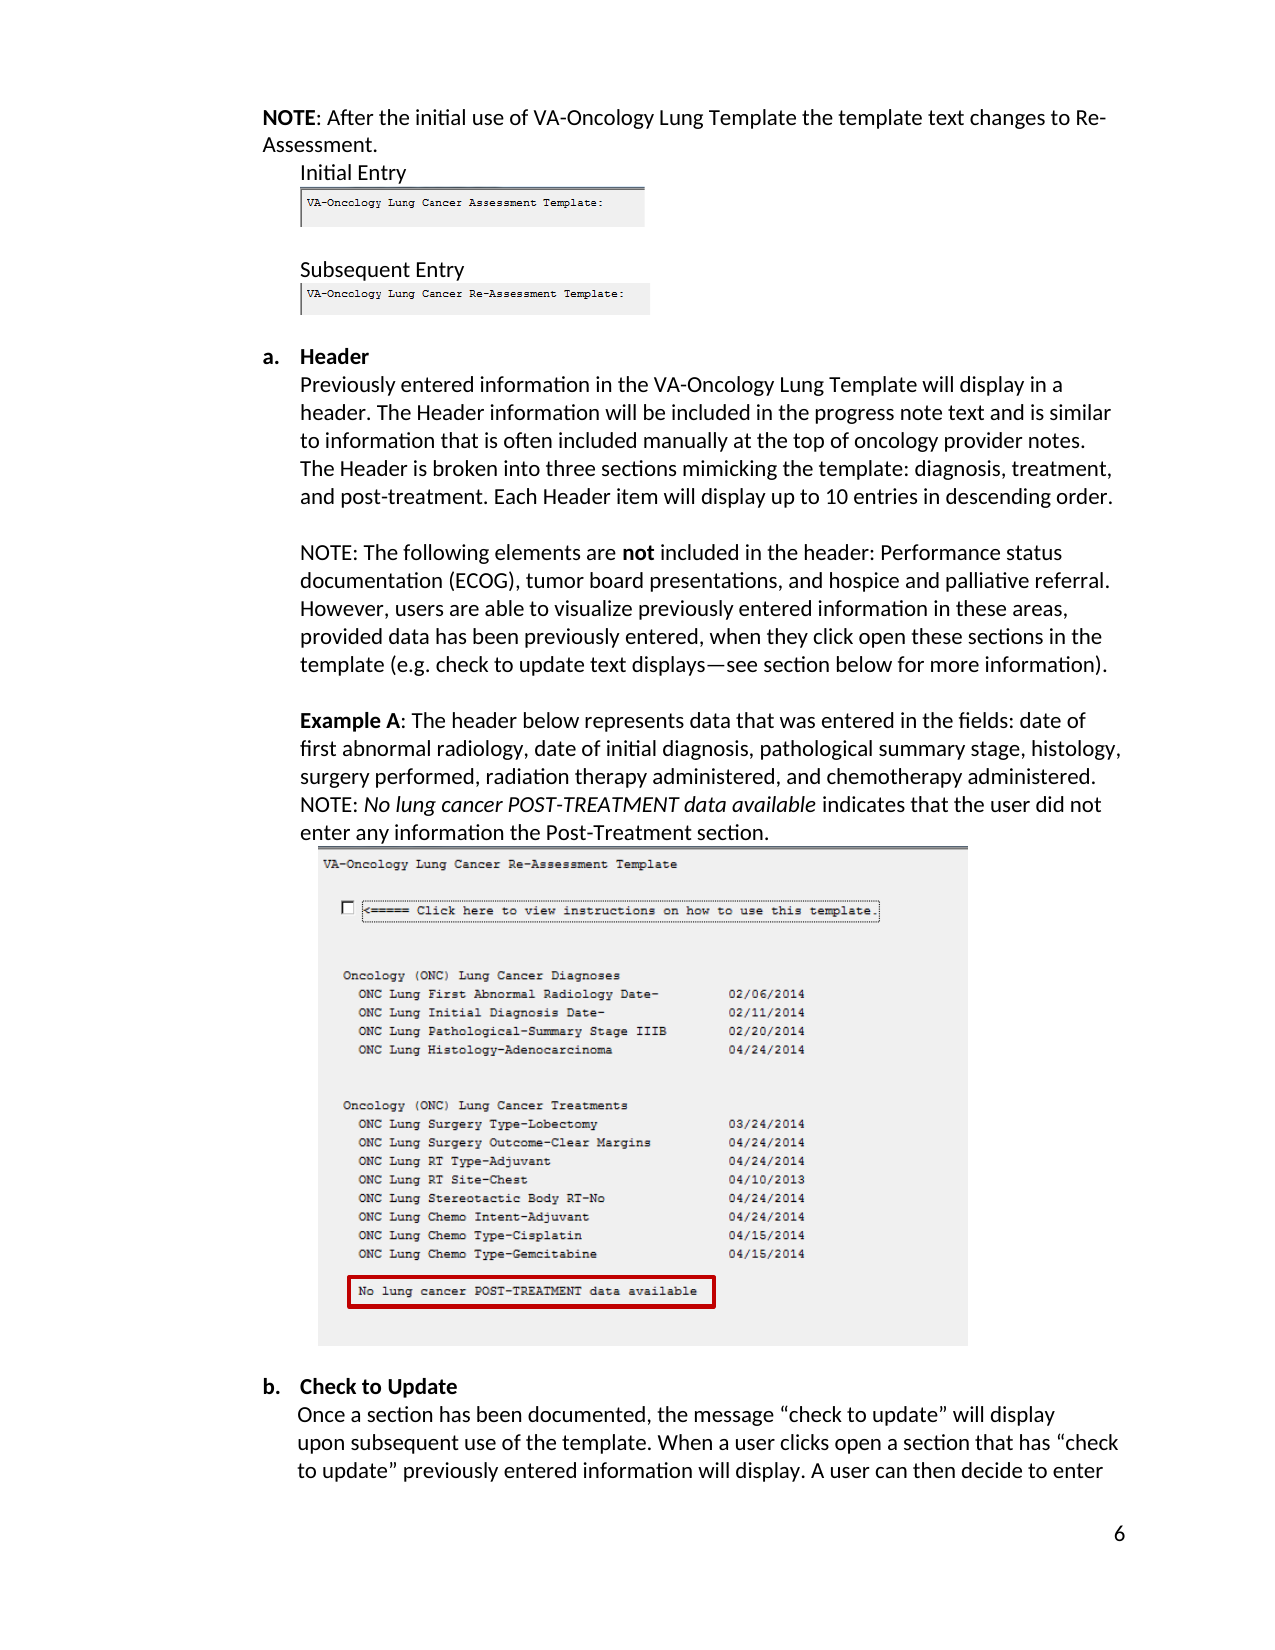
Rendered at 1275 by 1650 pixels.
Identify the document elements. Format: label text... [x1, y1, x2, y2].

text upon subsequent use of the template. When a user clicks open a section that has “check to update” previously entered information will display. A user can then decide to enter [297, 1428, 1122, 1484]
picture [300, 186, 645, 227]
picture [318, 846, 968, 1346]
text NOTE: After the initial use of VA-Oncology Lung Template the template text changes to Re- Assessment. [262, 103, 1111, 158]
text NOTE: The following elements are not included in the header: Performance status documentation (ECOG), tumor board presentations, and hospice and palliative referral. However, users are able to visualize previously entered information in these areas, provided data has been previously entered, when they click open these sections in the template (e.g. check to update text displays—see section below for more information). [300, 538, 1114, 678]
text NOTE: No lung cancer POST-TREATMENT data available indicates that the user did not enter any information the Post-Treatment section. [300, 790, 1104, 846]
subtitle Check to Update [262, 1372, 1137, 1400]
text Previously entered information in the VA-Oncology Lung Template will display in a header. The Header information will be included in the progress note text and is similar to information that is often included manually at the top of oncology provider notes. [300, 370, 1115, 454]
text Initial Entry [300, 158, 1137, 186]
text Subsequent Entry [300, 255, 1137, 283]
text Once a section has been documented, the message “check to update” will display [297, 1400, 1137, 1428]
subtitle Header [262, 342, 1137, 370]
text Example A: The header below represents data that was entered in the fields: date of first abnormal radiology, date of initial diagnosis, pathological summary stage, histology, surgery performed, radiation therapy administered, and chemotherapy administered. [300, 706, 1124, 790]
picture [300, 283, 650, 315]
text The Header is broken into three sections mimicking the template: diagnosis, treatment, and post-treatment. Each Header item will display up to 10 entries in descending order. [300, 454, 1117, 510]
